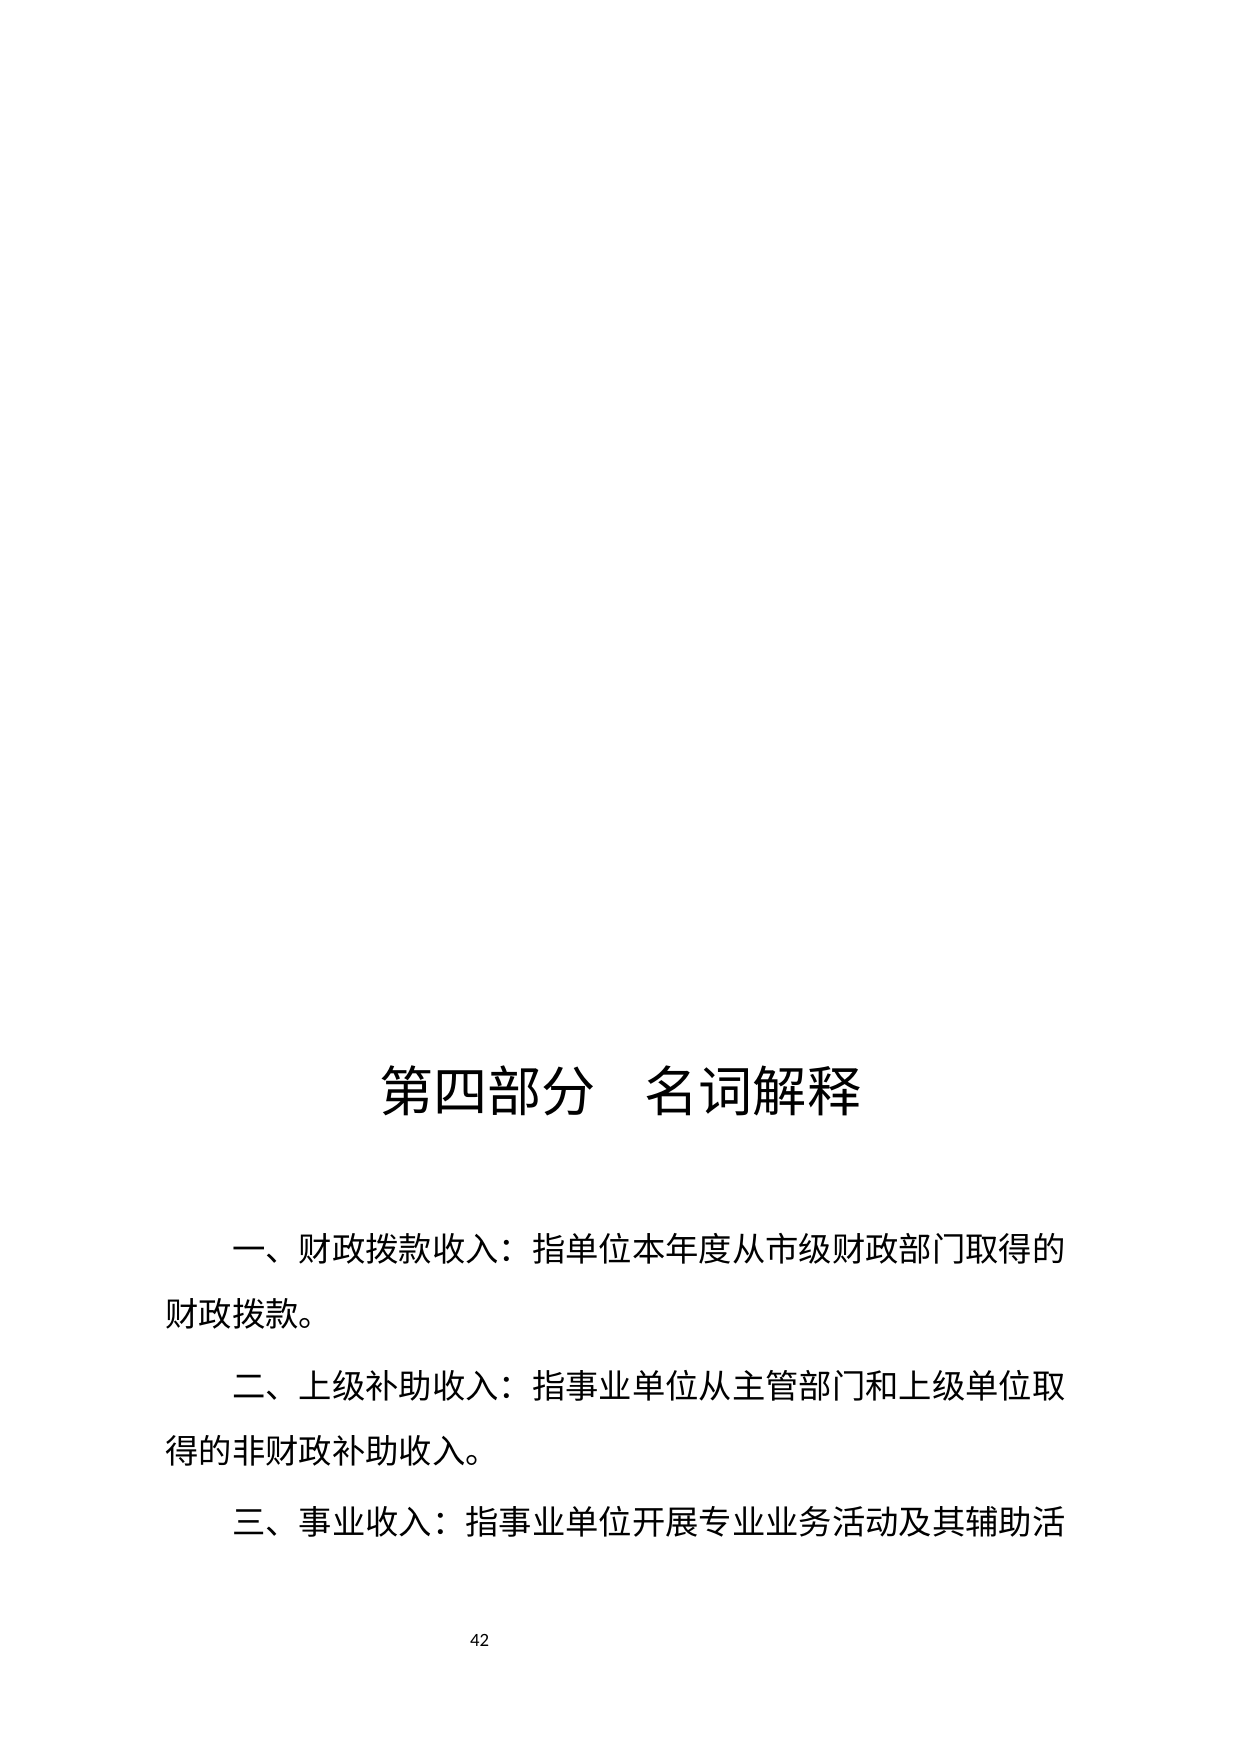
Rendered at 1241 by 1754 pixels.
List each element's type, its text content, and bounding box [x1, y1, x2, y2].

text 二、上级补助收入：指事业单位从主管部门和上级单位取得的非财政补助收入。 [165, 1351, 1075, 1481]
text 一、财政拨款收入：指单位本年度从市级财政部门取得的财政拨款。 [165, 1215, 1075, 1345]
text 第四部分 名词解释 [165, 1039, 1075, 1137]
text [165, 1487, 1075, 1552]
